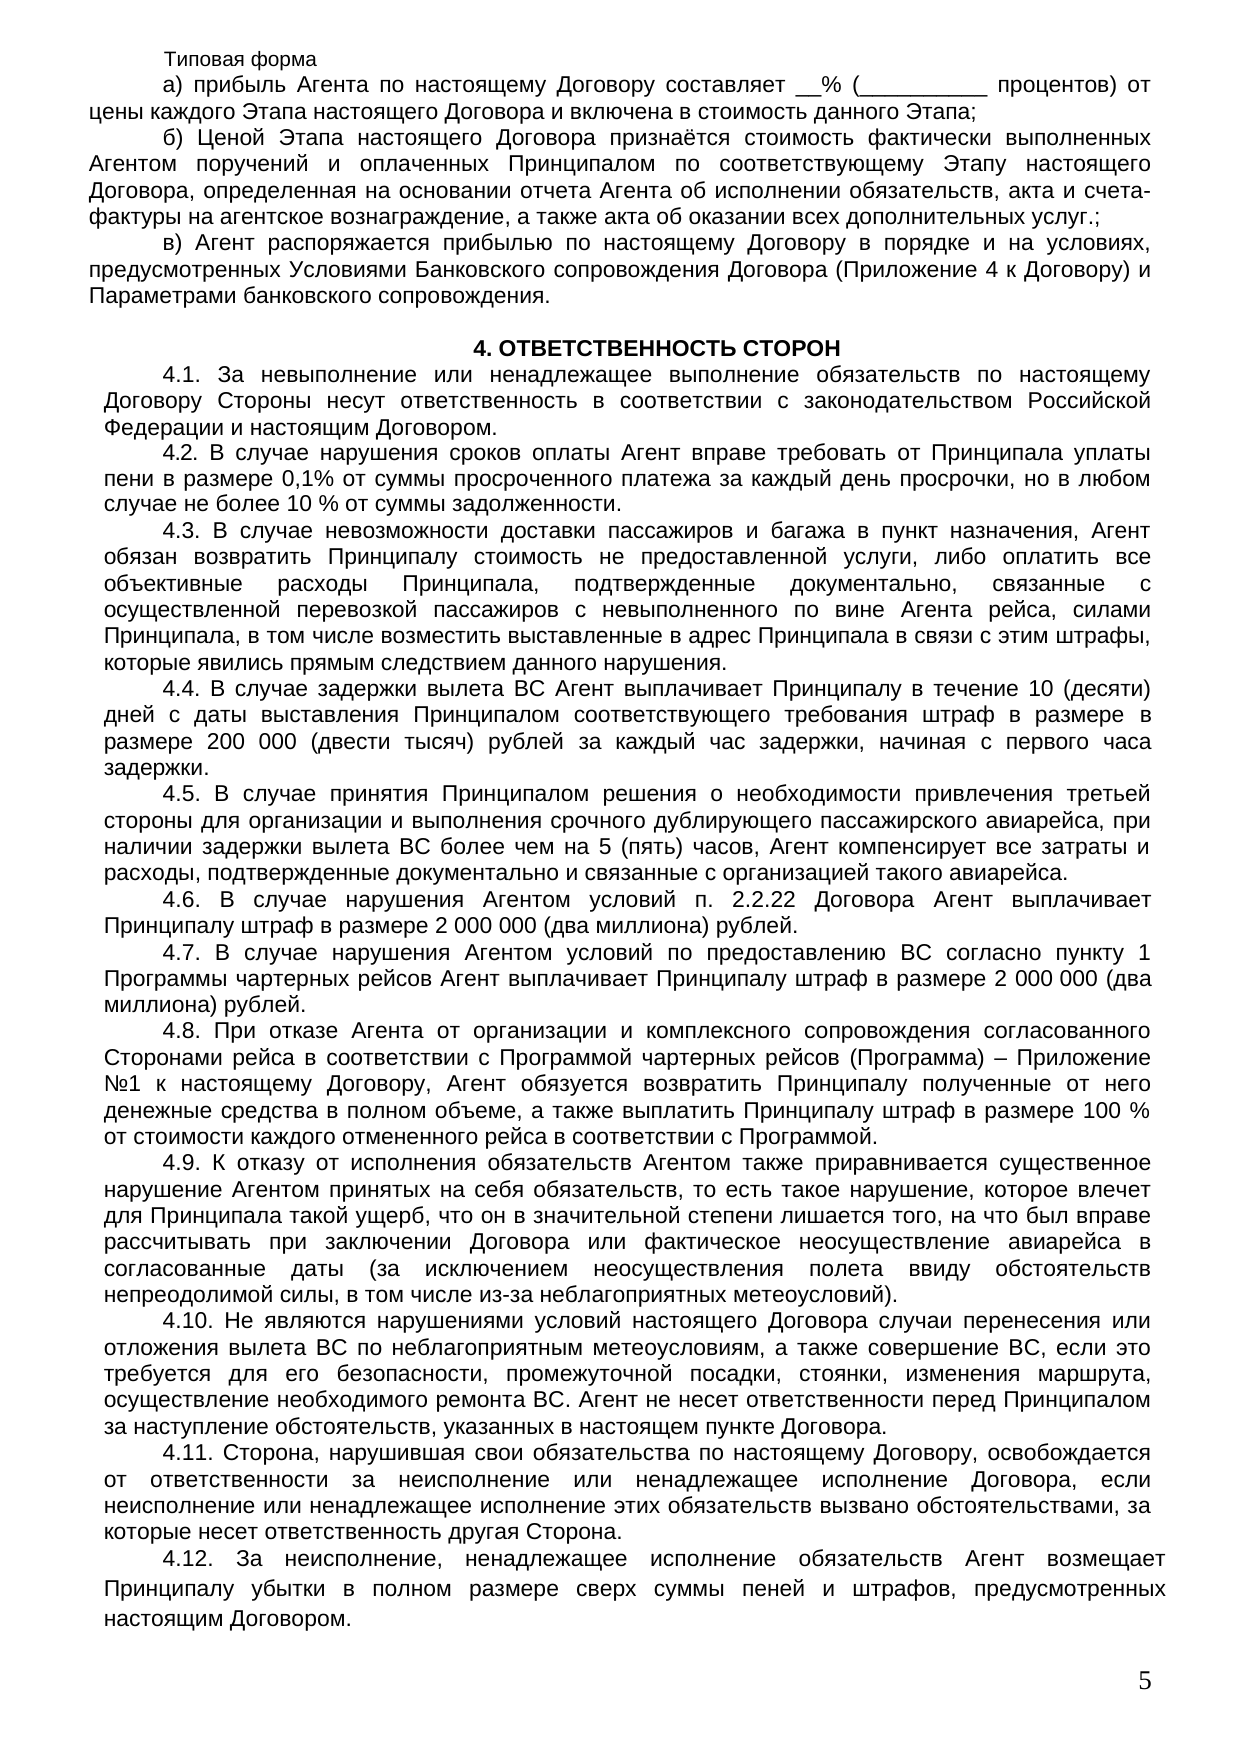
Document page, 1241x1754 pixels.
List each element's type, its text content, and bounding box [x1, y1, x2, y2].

text 4.7. В случае нарушения Агентом условий по предоставлению ВС согласно пункту 1 Программы чартерных рейсов Агент выплачивает Принципалу штраф в размере 2 000 000 (два миллиона) рублей. [103, 938, 1152, 1017]
text 4.4. В случае задержки вылета ВС Агент выплачивает Принципалу в течение 10 (десяти) дней с даты выставления Принципалом соответствующего требования штраф в размере в размере 200 000 (двести тысяч) рублей за каждый час задержки, начиная с первого часа задержки. [103, 675, 1152, 780]
text 4.5. В случае принятия Принципалом решения о необходимости привлечения третьей стороны для организации и выполнения срочного дублирующего пассажирского авиарейса, при наличии задержки вылета ВС более чем на 5 (пять) часов, Агент компенсирует все затраты и расходы, подтвержденные документально и связанные с организацией такого авиарейса. [103, 780, 1152, 886]
text 4. ОТВЕТСТВЕННОСТЬ СТОРОН [162, 335, 1152, 361]
text 4.10. Не являются нарушениями условий настоящего Договора случаи перенесения или отложения вылета ВС по неблагоприятным метеоусловиям, а также совершение ВС, если это требуется для его безопасности, промежуточной посадки, стоянки, изменения маршрута, осуществление необходимого ремонта ВС. Агент не несет ответственности перед Принципалом за наступление обстоятельств, указанных в настоящем пункте Договора. [103, 1307, 1152, 1439]
text а) прибыль Агента по настоящему Договору составляет __% (__________ процентов) от цены каждого Этапа настоящего Договора и включена в стоимость данного Этапа; [89, 71, 1152, 124]
text 4.8. При отказе Агента от организации и комплексного сопровождения согласованного Сторонами рейса в соответствии с Программой чартерных рейсов (Программа) – Приложение №1 к настоящему Договору, Агент обязуется возвратить Принципалу полученные от него денежные средства в полном объеме, а также выплатить Принципалу штраф в размере 100 % от стоимости каждого отмененного рейса в соответствии с Программой. [103, 1017, 1152, 1149]
text 4.6. В случае нарушения Агентом условий п. 2.2.22 Договора Агент выплачивает Принципалу штраф в размере 2 000 000 (два миллиона) рублей. [103, 886, 1152, 938]
text 4.3. В случае невозможности доставки пассажиров и багажа в пункт назначения, Агент обязан возвратить Принципалу стоимость не предоставленной услуги, либо оплатить все объективные расходы Принципала, подтвержденные документально, связанные с осуществленной перевозкой пассажиров с невыполненного по вине Агента рейса, силами Принципала, в том числе возместить выставленные в адрес Принципала в связи с этим штрафы, которые явились прямым следствием данного нарушения. [103, 517, 1152, 675]
text 4.9. К отказу от исполнения обязательств Агентом также приравнивается существенное нарушение Агентом принятых на себя обязательств, то есть такое нарушение, которое влечет для Принципала такой ущерб, что он в значительной степени лишается того, на что был вправе рассчитывать при заключении Договора или фактическое неосуществление авиарейса в согласованные даты (за исключением неосуществления полета ввиду обстоятельств непреодолимой силы, в том числе из-за неблагоприятных метеоусловий). [103, 1149, 1152, 1307]
text 4.1. За невыполнение или ненадлежащее выполнение обязательств по настоящему Договору Стороны несут ответственность в соответствии с законодательством Российской Федерации и настоящим Договором. [103, 361, 1152, 440]
text 4.11. Сторона, нарушившая свои обязательства по настоящему Договору, освобождается от ответственности за неисполнение или ненадлежащее исполнение Договора, если неисполнение или ненадлежащее исполнение этих обязательств вызвано обстоятельствами, за которые несет ответственность другая Сторона. [103, 1439, 1152, 1544]
text б) Ценой Этапа настоящего Договора признаётся стоимость фактически выполненных Агентом поручений и оплаченных Принципалом по соответствующему Этапу настоящего Договора, определенная на основании отчета Агента об исполнении обязательств, акта и счета-фактуры на агентское вознаграждение, а также акта об оказании всех дополнительных услуг.; [89, 124, 1152, 229]
text в) Агент распоряжается прибылью по настоящему Договору в порядке и на условиях, предусмотренных Условиями Банковского сопровождения Договора (Приложение 4 к Договору) и Параметрами банковского сопровождения. [89, 229, 1152, 308]
list 4.12. За неисполнение, ненадлежащее исполнение обязательств Агент возмещает Принципалу убытки в полном размере сверх суммы пеней и штрафов, предусмотренных настоящим Договором. [103, 1544, 1166, 1631]
text 4.2. В случае нарушения сроков оплаты Агент вправе требовать от Принципала уплаты пени в размере 0,1% от суммы просроченного платежа за каждый день просрочки, но в любом случае не более 10 % от суммы задолженности. [103, 440, 1152, 517]
